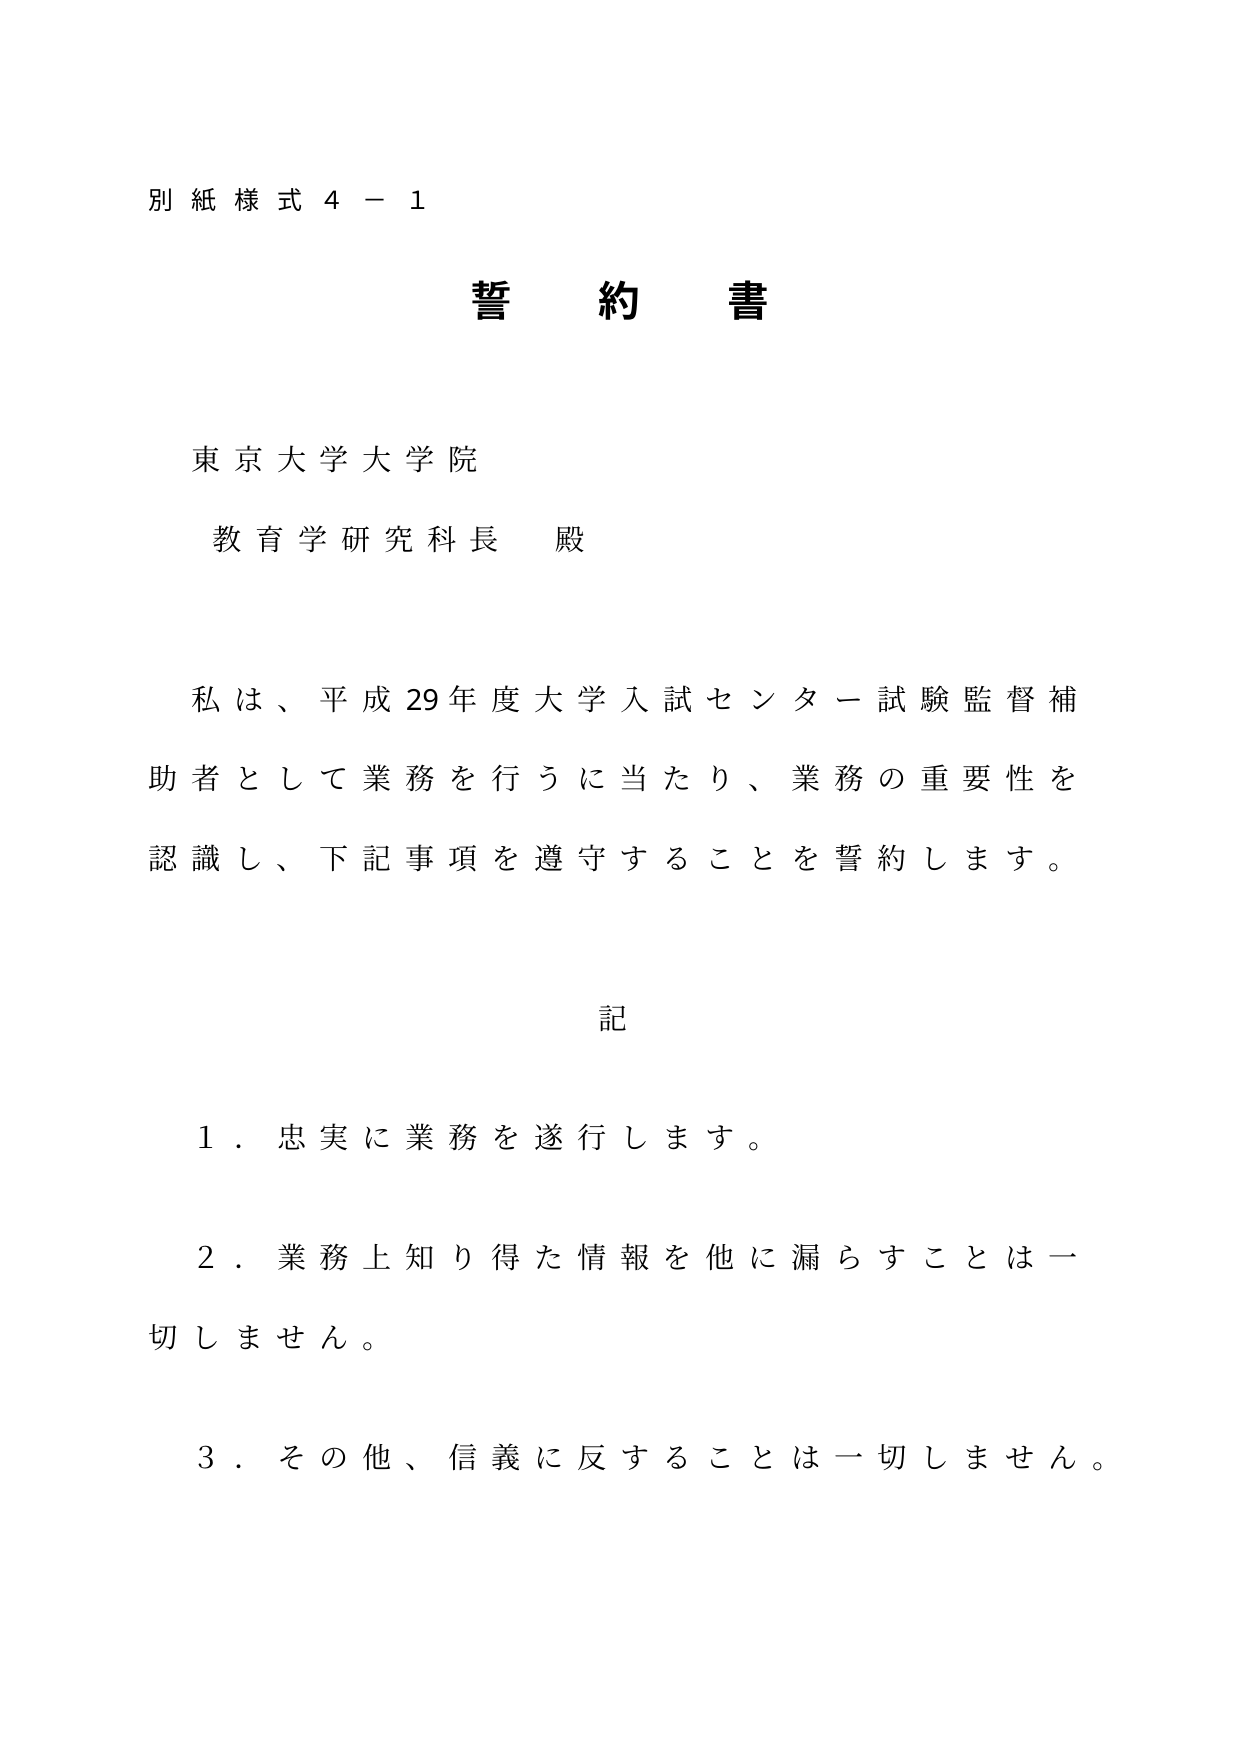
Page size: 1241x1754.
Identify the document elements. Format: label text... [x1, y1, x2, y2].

subtitle 記 [148, 977, 1092, 1056]
text 別紙様式４－１ [148, 179, 1092, 219]
text ３．その他、信義に反することは一切しません。 [148, 1416, 1092, 1495]
text 東京大学大学院 [148, 418, 1092, 498]
text 私は、平成29年度大学入試センター試験監督補助者として業務を行うに当たり、業務の重要性を認識し、下記事項を遵守することを誓約します。 [148, 657, 1092, 897]
text 教育学研究科長 殿 [148, 498, 1092, 578]
text １．忠実に業務を遂行します。 [148, 1096, 1092, 1176]
text ２．業務上知り得た情報を他に漏らすことは一切しません。 [148, 1216, 1092, 1376]
text 誓 約 書 [148, 258, 1092, 338]
